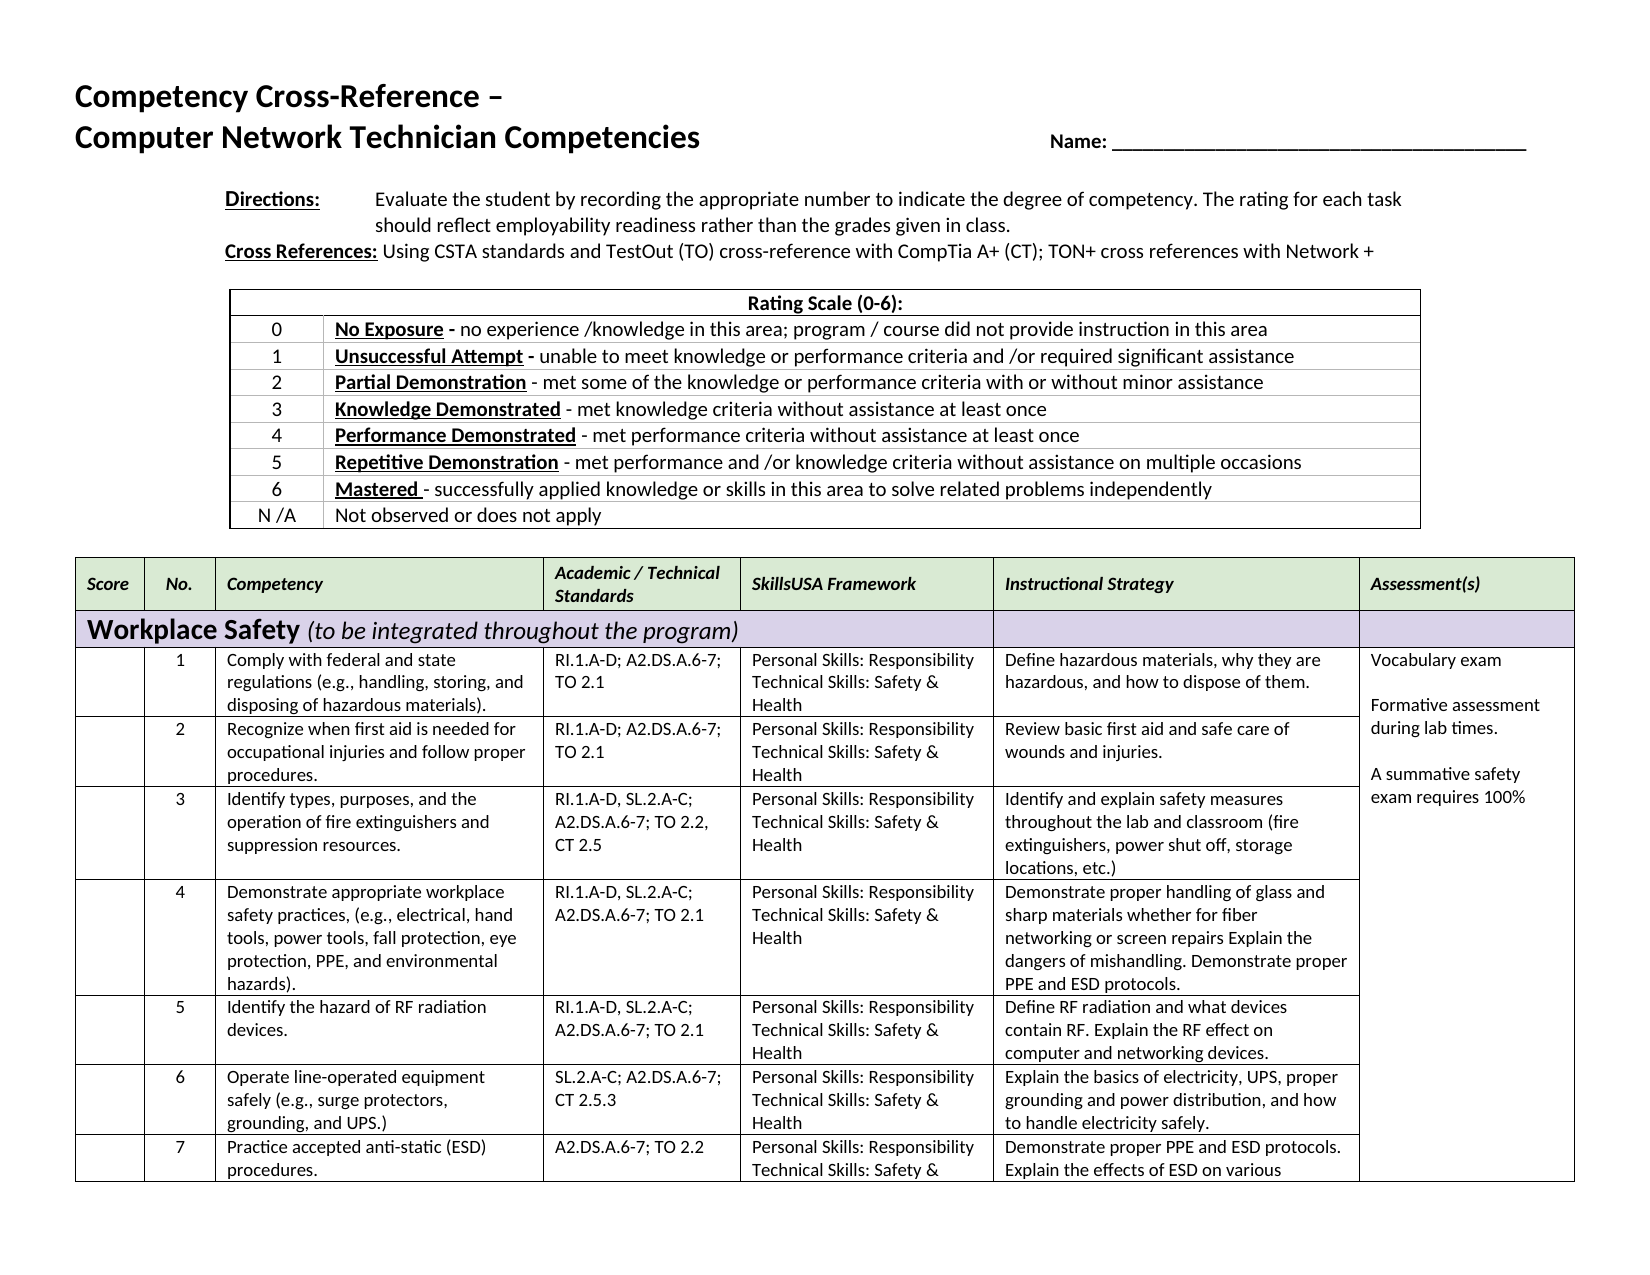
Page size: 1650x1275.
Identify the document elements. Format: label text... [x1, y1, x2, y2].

table_cell Define RF radiation and what devices contain RF. Explain the RF effect on computer and networking devices. [994, 996, 1359, 1064]
table_cell Operate line-operated equipment safely (e.g., surge protectors, grounding, and UPS.) [216, 1065, 543, 1134]
table_header Score [76, 558, 144, 610]
table_cell 6 [231, 476, 323, 501]
table_cell [994, 611, 1359, 647]
table_cell N /A [231, 502, 323, 528]
table_cell Identify the hazard of RF radiation devices. [216, 996, 543, 1064]
table_cell 2 [231, 370, 323, 395]
table_cell Recognize when first aid is needed for occupational injuries and follow proper procedures. [216, 717, 543, 786]
table_cell Explain the basics of electricity, UPS, proper grounding and power distribution, and how to handle electricity safely. [994, 1065, 1359, 1134]
table_cell 2 [145, 717, 215, 786]
table_cell Knowledge Demonstrated - met knowledge criteria without assistance at least once [324, 396, 1420, 422]
table_cell 3 [145, 787, 215, 879]
table_cell 7 [145, 1135, 215, 1181]
table_cell Comply with federal and state regulations (e.g., handling, storing, and disposing of hazardous materials). [216, 648, 543, 716]
table_cell RI.1.A-D; A2.DS.A.6-7; TO 2.1 [544, 717, 740, 786]
table_cell RI.1.A-D, SL.2.A-C; A2.DS.A.6-7; TO 2.1 [544, 880, 740, 994]
table_cell No Exposure - no experience /knowledge in this area; program / course did not provide instruction in this area [324, 316, 1420, 342]
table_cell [216, 1135, 543, 1181]
table_cell 0 [231, 316, 323, 342]
table_cell 5 [145, 996, 215, 1064]
table_cell [76, 1065, 144, 1134]
table_cell Personal Skills: Responsibility Technical Skills: Safety & Health [741, 648, 993, 716]
table_cell [76, 1135, 144, 1181]
table_cell Personal Skills: Responsibility Technical Skills: Safety & Health [741, 1065, 993, 1134]
table_cell 6 [145, 1065, 215, 1134]
text Competency Cross-Reference – [75, 75, 1575, 116]
table_header Competency [216, 558, 543, 610]
table_header No. [145, 558, 215, 610]
table_cell [76, 880, 144, 994]
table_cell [994, 1135, 1359, 1181]
table_cell Mastered - successfully applied knowledge or skills in this area to solve related problems independently [324, 476, 1420, 501]
table_cell Identify types, purposes, and the operation of fire extinguishers and suppression resources. [216, 787, 543, 879]
table_header Assessment(s) [1360, 558, 1574, 610]
table_cell Not observed or does not apply [324, 502, 1420, 528]
table_cell SL.2.A-C; A2.DS.A.6-7; CT 2.5.3 [544, 1065, 740, 1134]
table_cell Partial Demonstration - met some of the knowledge or performance criteria with or without minor assistance [324, 370, 1420, 395]
table_cell [1360, 611, 1574, 647]
table_header SkillsUSA Framework [741, 558, 993, 610]
table_cell 3 [231, 396, 323, 422]
table_cell Personal Skills: Responsibility Technical Skills: Safety & Health [741, 880, 993, 994]
table_cell Workplace Safety (to be integrated throughout the program) [76, 611, 993, 647]
table_cell [76, 996, 144, 1064]
text Directions: Evaluate the student by recording the appropriate number to indicate the degree of competency. The rating for each task should reflect employability readiness rather than the grades given in class. [225, 184, 1425, 238]
table_cell Performance Demonstrated - met performance criteria without assistance at least once [324, 423, 1420, 448]
table_cell RI.1.A-D, SL.2.A-C; A2.DS.A.6-7; TO 2.2, CT 2.5 [544, 787, 740, 879]
text Computer Network Technician Competencies Name: ________________________________________ [75, 116, 1575, 156]
table_cell Review basic first aid and safe care of wounds and injuries. [994, 717, 1359, 786]
table_header Academic / Technical Standards [544, 558, 740, 610]
table_cell Demonstrate proper handling of glass and sharp materials whether for fiber networking or screen repairs Explain the dangers of mishandling. Demonstrate proper PPE and ESD protocols. [994, 880, 1359, 994]
table_cell Unsuccessful Attempt - unable to meet knowledge or performance criteria and /or required significant assistance [324, 343, 1420, 368]
table_cell Personal Skills: Responsibility Technical Skills: Safety & Health [741, 996, 993, 1064]
table_cell Identify and explain safety measures throughout the lab and classroom (fire extinguishers, power shut off, storage locations, etc.) [994, 787, 1359, 879]
table_cell Personal Skills: Responsibility Technical Skills: Safety & Health [741, 717, 993, 786]
table_header Instructional Strategy [994, 558, 1359, 610]
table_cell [741, 1135, 993, 1181]
table_cell Define hazardous materials, why they are hazardous, and how to dispose of them. [994, 648, 1359, 716]
table_cell 1 [145, 648, 215, 716]
table_cell Personal Skills: Responsibility Technical Skills: Safety & Health [741, 787, 993, 879]
table_cell 1 [231, 343, 323, 368]
table_cell Vocabulary exam Formative assessment during lab times. A summative safety exam requires 100% [1360, 648, 1574, 1181]
table_cell 4 [231, 423, 323, 448]
table_cell [76, 648, 144, 716]
table_cell A2.DS.A.6-7; TO 2.2 [544, 1135, 740, 1181]
table_header Rating Scale (0-6): [231, 290, 1420, 315]
text Cross References: Using CSTA standards and TestOut (TO) cross-reference with CompTia A+ (CT); TON+ cross references with Network + [225, 238, 1425, 263]
table_cell RI.1.A-D; A2.DS.A.6-7; TO 2.1 [544, 648, 740, 716]
table_cell [76, 787, 144, 879]
table_cell Demonstrate appropriate workplace safety practices, (e.g., electrical, hand tools, power tools, fall protection, eye protection, PPE, and environmental hazards). [216, 880, 543, 994]
table_cell 5 [231, 449, 323, 475]
table_cell Repetitive Demonstration - met performance and /or knowledge criteria without assistance on multiple occasions [324, 449, 1420, 475]
table_cell 4 [145, 880, 215, 994]
table_cell [76, 717, 144, 786]
table_cell RI.1.A-D, SL.2.A-C; A2.DS.A.6-7; TO 2.1 [544, 996, 740, 1064]
